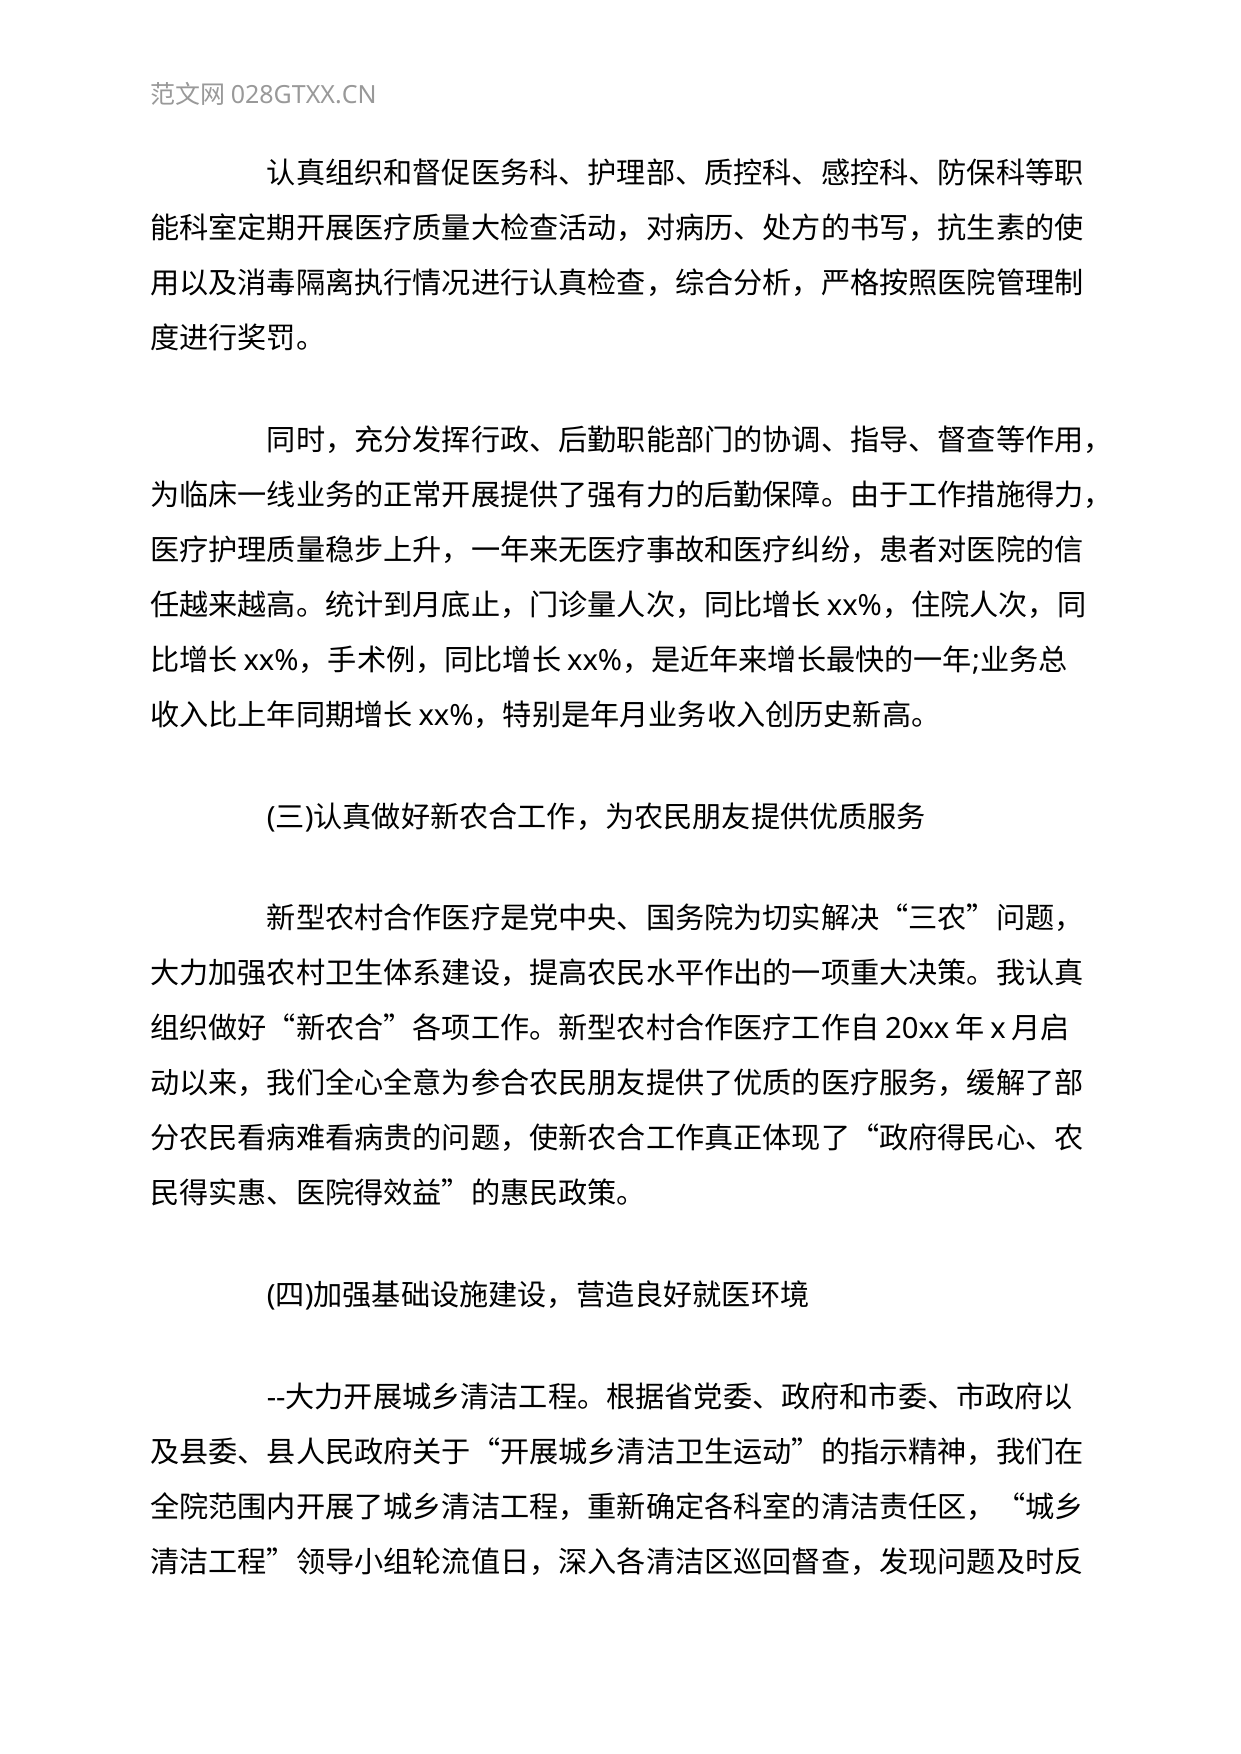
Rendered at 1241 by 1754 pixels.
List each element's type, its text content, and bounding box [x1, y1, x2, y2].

text (三)认真做好新农合工作，为农民朋友提供优质服务 [150, 793, 1090, 836]
text (四)加强基础设施建设，营造良好就医环境 [150, 1271, 1090, 1314]
text 新型农村合作医疗是党中央、国务院为切实解决“三农”问题，大力加强农村卫生体系建设，提高农民水平作出的一项重大决策。我认真组织做好“新农合”各项工作。新型农村合作医疗工作自20xx年x月启动以来，我们全心全意为参合农民朋友提供了优质的医疗服务，缓解了部分农民看病难看病贵的问题，使新农合工作真正体现了“政府得民心、农民得实惠、医院得效益”的惠民政策。 [150, 895, 1090, 1212]
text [150, 1373, 1090, 1581]
text 认真组织和督促医务科、护理部、质控科、感控科、防保科等职能科室定期开展医疗质量大检查活动，对病历、处方的书写，抗生素的使用以及消毒隔离执行情况进行认真检查，综合分析，严格按照医院管理制度进行奖罚。 [150, 150, 1090, 357]
text 同时，充分发挥行政、后勤职能部门的协调、指导、督查等作用，为临床一线业务的正常开展提供了强有力的后勤保障。由于工作措施得力，医疗护理质量稳步上升，一年来无医疗事故和医疗纠纷，患者对医院的信任越来越高。统计到月底止，门诊量人次，同比增长xx%，住院人次，同比增长xx%，手术例，同比增长xx%，是近年来增长最快的一年;业务总收入比上年同期增长xx%，特别是年月业务收入创历史新高。 [150, 416, 1090, 733]
